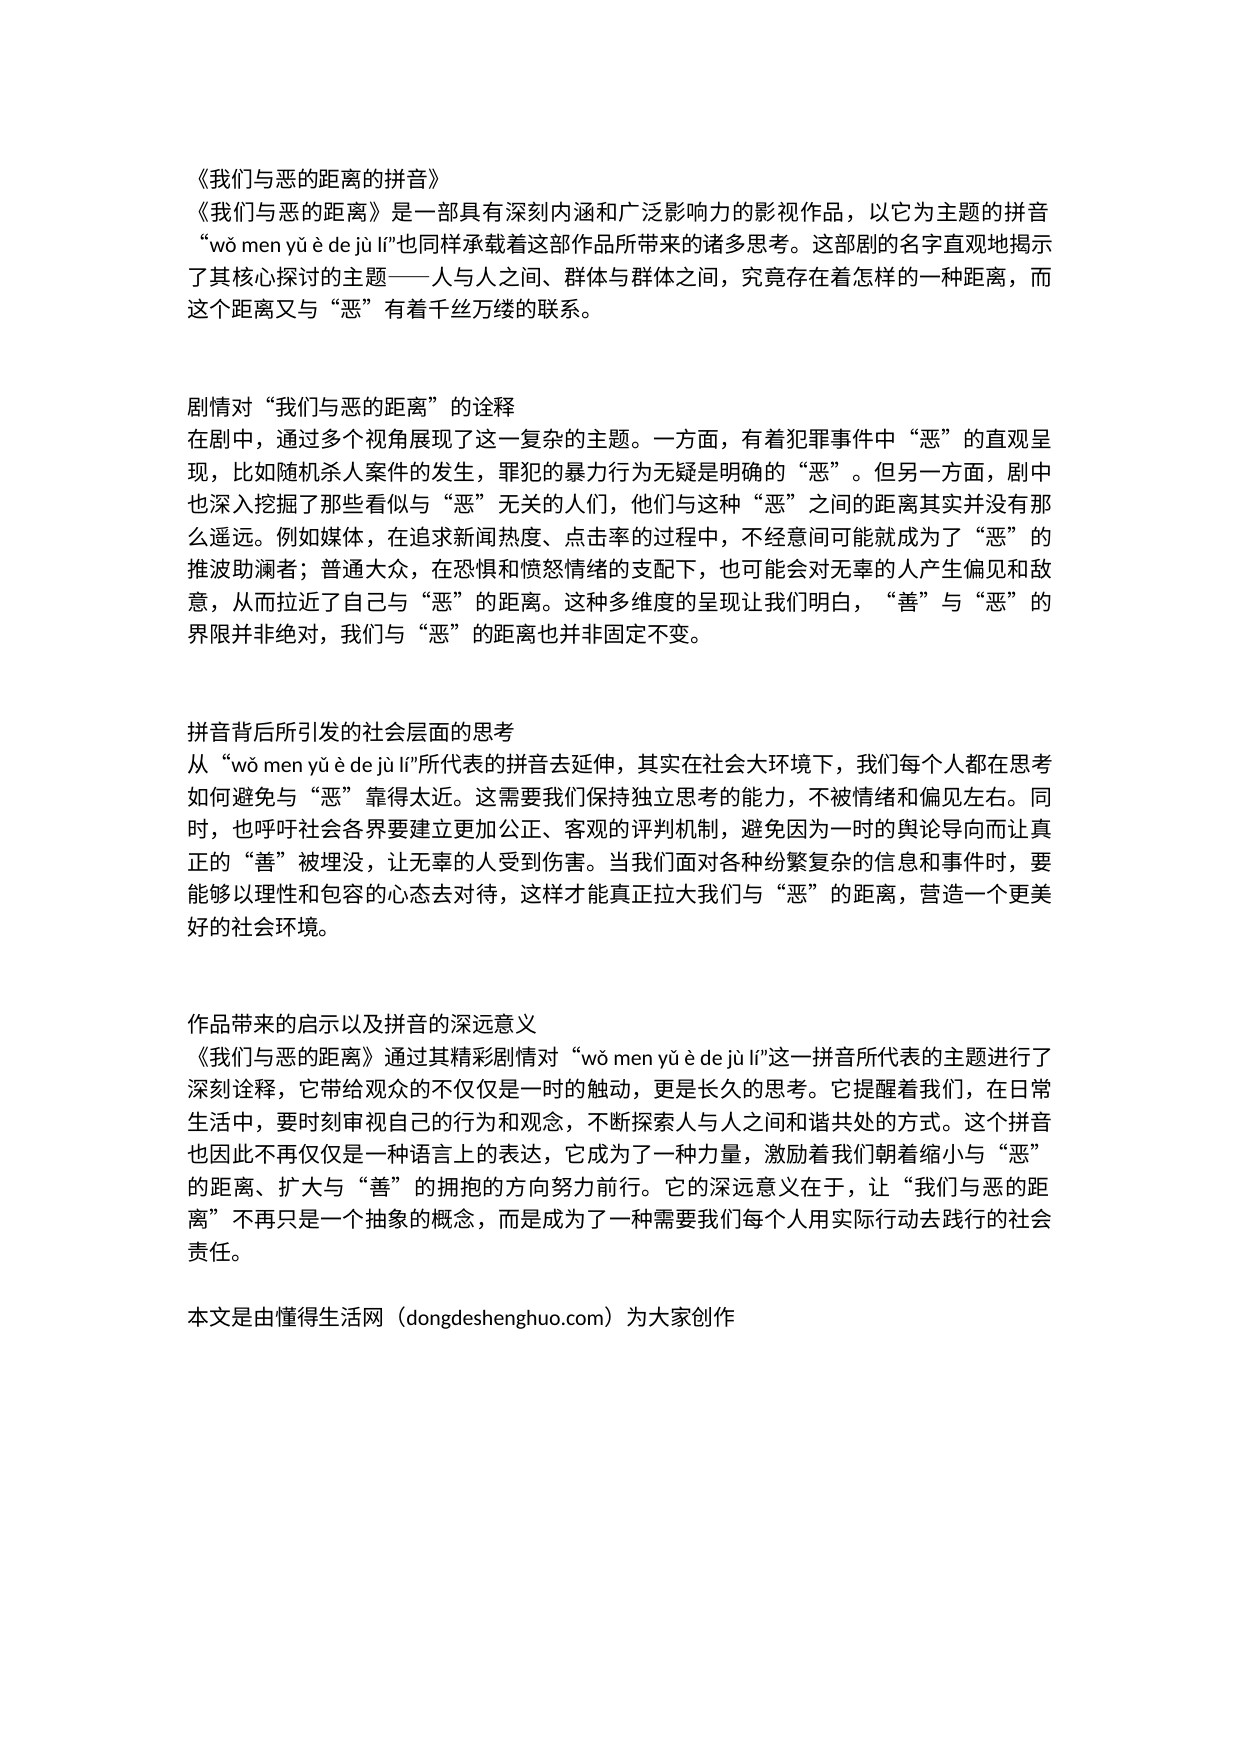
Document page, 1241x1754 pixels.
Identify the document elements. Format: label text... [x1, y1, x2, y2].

text 《我们与恶的距离》通过其精彩剧情对“wǒ men yǔ è de jù lí”这一拼音所代表的主题进行了深刻诠释，它带给观众的不仅仅是一时的触动，更是长久的思考。它提醒着我们，在日常生活中，要时刻审视自己的行为和观念，不断探索人与人之间和谐共处的方式。这个拼音也因此不再仅仅是一种语言上的表达，它成为了一种力量，激励着我们朝着缩小与“恶”的距离、扩大与“善”的拥抱的方向努力前行。它的深远意义在于，让“我们与恶的距离”不再只是一个抽象的概念，而是成为了一种需要我们每个人用实际行动去践行的社会责任。 [187, 1039, 1053, 1267]
text 从“wǒ men yǔ è de jù lí”所代表的拼音去延伸，其实在社会大环境下，我们每个人都在思考如何避免与“恶”靠得太近。这需要我们保持独立思考的能力，不被情绪和偏见左右。同时，也呼吁社会各界要建立更加公正、客观的评判机制，避免因为一时的舆论导向而让真正的“善”被埋没，让无辜的人受到伤害。当我们面对各种纷繁复杂的信息和事件时，要能够以理性和包容的心态去对待，这样才能真正拉大我们与“恶”的距离，营造一个更美好的社会环境。 [187, 747, 1053, 942]
text 作品带来的启示以及拼音的深远意义 [187, 1007, 1053, 1039]
text 本文是由懂得生活网（dongdeshenghuo.com）为大家创作 [187, 1299, 1053, 1332]
text 《我们与恶的距离》是一部具有深刻内涵和广泛影响力的影视作品，以它为主题的拼音“wǒ men yǔ è de jù lí”也同样承载着这部作品所带来的诸多思考。这部剧的名字直观地揭示了其核心探讨的主题——人与人之间、群体与群体之间，究竟存在着怎样的一种距离，而这个距离又与“恶”有着千丝万缕的联系。 [187, 194, 1053, 324]
text 《我们与恶的距离的拼音》 [187, 162, 1053, 194]
text 剧情对“我们与恶的距离”的诠释 [187, 389, 1053, 422]
text 在剧中，通过多个视角展现了这一复杂的主题。一方面，有着犯罪事件中“恶”的直观呈现，比如随机杀人案件的发生，罪犯的暴力行为无疑是明确的“恶”。但另一方面，剧中也深入挖掘了那些看似与“恶”无关的人们，他们与这种“恶”之间的距离其实并没有那么遥远。例如媒体，在追求新闻热度、点击率的过程中，不经意间可能就成为了“恶”的推波助澜者；普通大众，在恐惧和愤怒情绪的支配下，也可能会对无辜的人产生偏见和敌意，从而拉近了自己与“恶”的距离。这种多维度的呈现让我们明白，“善”与“恶”的界限并非绝对，我们与“恶”的距离也并非固定不变。 [187, 422, 1053, 649]
text 拼音背后所引发的社会层面的思考 [187, 714, 1053, 747]
